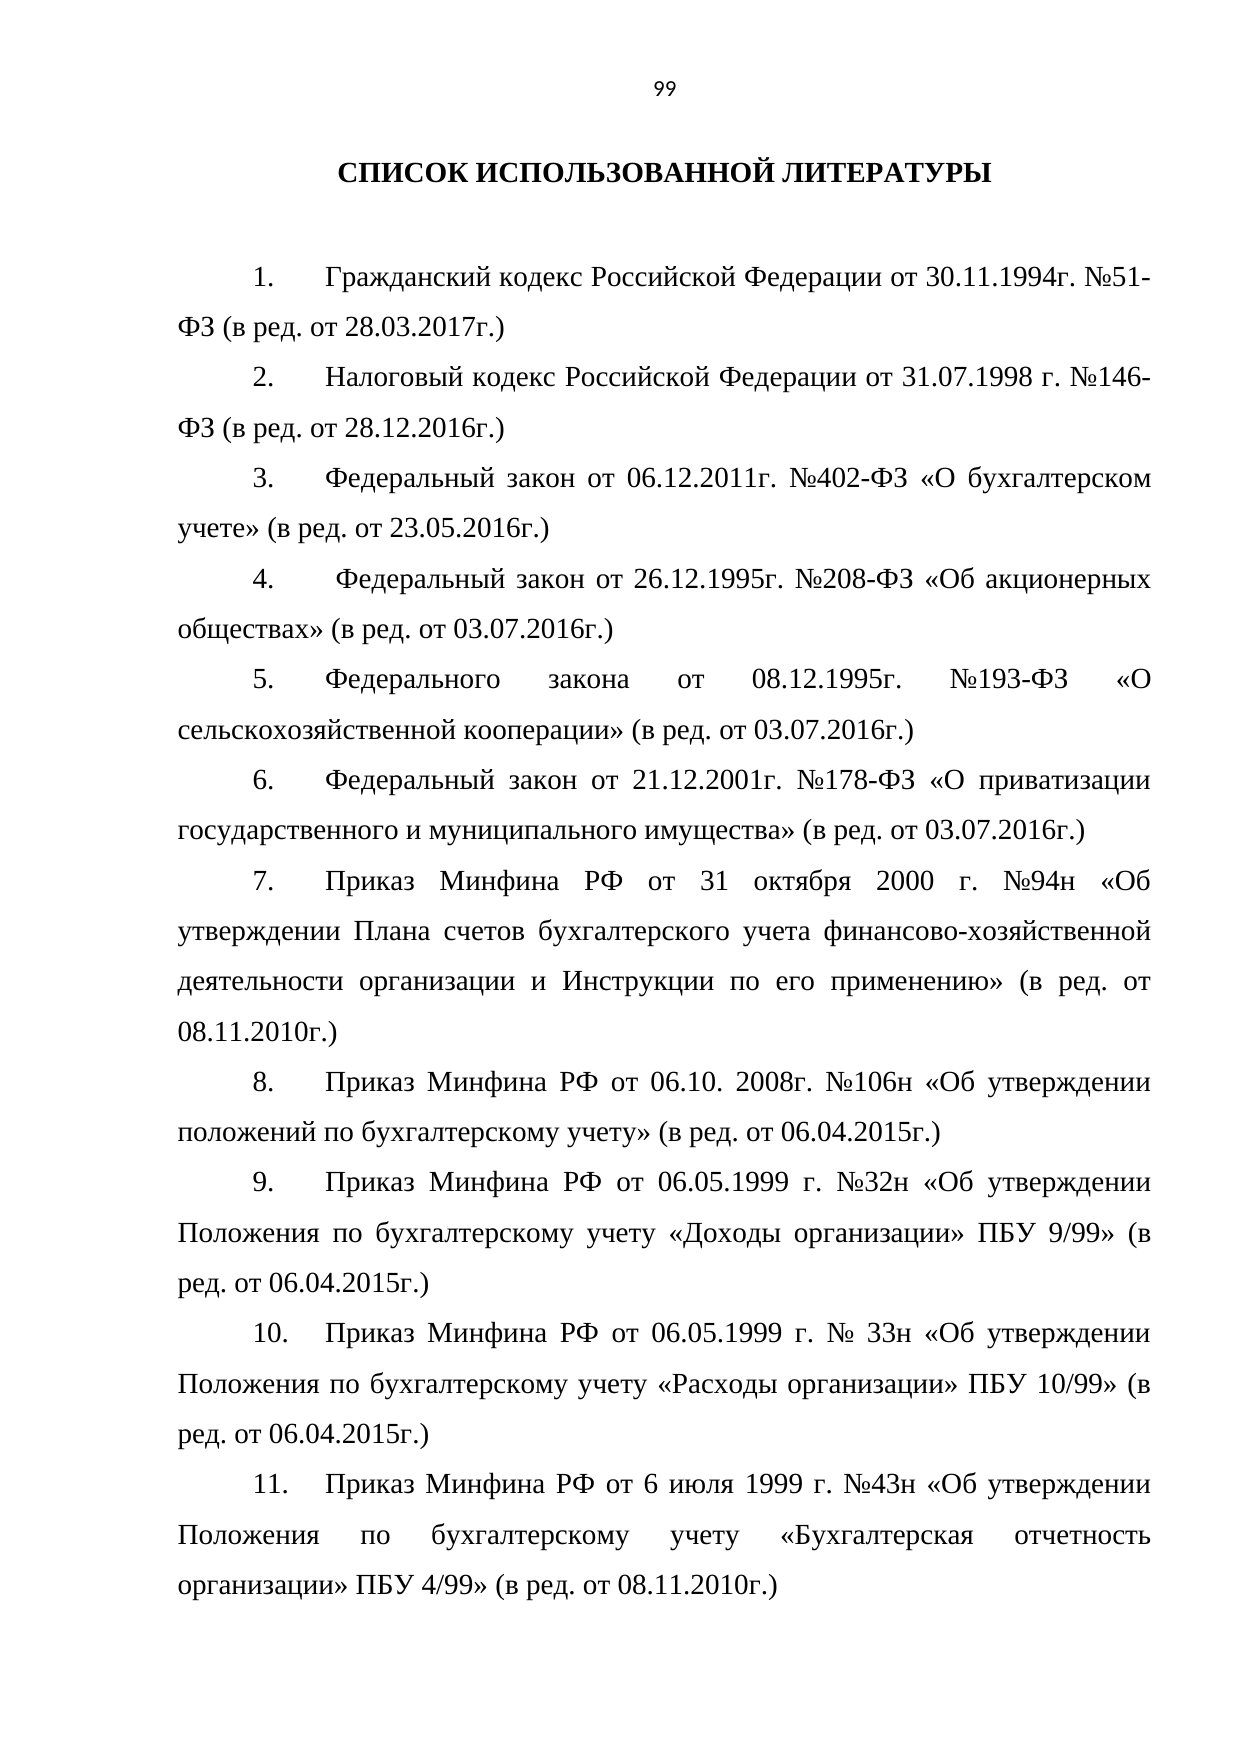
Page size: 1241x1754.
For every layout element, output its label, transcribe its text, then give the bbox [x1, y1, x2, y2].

list Федеральный закон от 06.12.2011г. №402-ФЗ «О бухгалтерском учете» (в ред. от 23.05.2016г.) [177, 460, 1152, 544]
list Приказ Минфина РФ от 06.05.1999 г. №32н «Об утверждении Положения по бухгалтерскому учету «Доходы организации» ПБУ 9/99» (в ред. от 06.04.2015г.) [177, 1164, 1152, 1299]
list Приказ Минфина РФ от 31 октября 2000 г. №94н «Об утверждении Плана счетов бухгалтерского учета финансово-хозяйственной деятельности организации и Инструкции по его применению» (в ред. от 08.11.2010г.) [177, 863, 1152, 1047]
subtitle СПИСОК ИСПОЛЬЗОВАННОЙ ЛИТЕРАТУРЫ [177, 155, 1152, 188]
list Приказ Минфина РФ от 06.10. 2008г. №106н «Об утверждении положений по бухгалтерскому учету» (в ред. от 06.04.2015г.) [177, 1064, 1152, 1148]
list Федеральный закон от 21.12.2001г. №178-ФЗ «О приватизации государственного и муниципального имущества» (в ред. от 03.07.2016г.) [177, 762, 1152, 846]
list Федерального закона от 08.12.1995г. №193-ФЗ «О сельскохозяйственной кооперации» (в ред. от 03.07.2016г.) [177, 661, 1152, 745]
list Приказ Минфина РФ от 6 июля 1999 г. №43н «Об утверждении Положения по бухгалтерскому учету «Бухгалтерская отчетность организации» ПБУ 4/99» (в ред. от 08.11.2010г.) [177, 1466, 1152, 1601]
list Налоговый кодекс Российской Федерации от 31.07.1998 г. №146-ФЗ (в ред. от 28.12.2016г.) [177, 359, 1152, 443]
list Федеральный закон от 26.12.1995г. №208-ФЗ «Об акционерных обществах» (в ред. от 03.07.2016г.) [177, 561, 1152, 645]
list Приказ Минфина РФ от 06.05.1999 г. № 33н «Об утверждении Положения по бухгалтерскому учету «Расходы организации» ПБУ 10/99» (в ред. от 06.04.2015г.) [177, 1316, 1152, 1450]
list Гражданский кодекс Российской Федерации от 30.11.1994г. №51-ФЗ (в ред. от 28.03.2017г.) [177, 259, 1152, 343]
